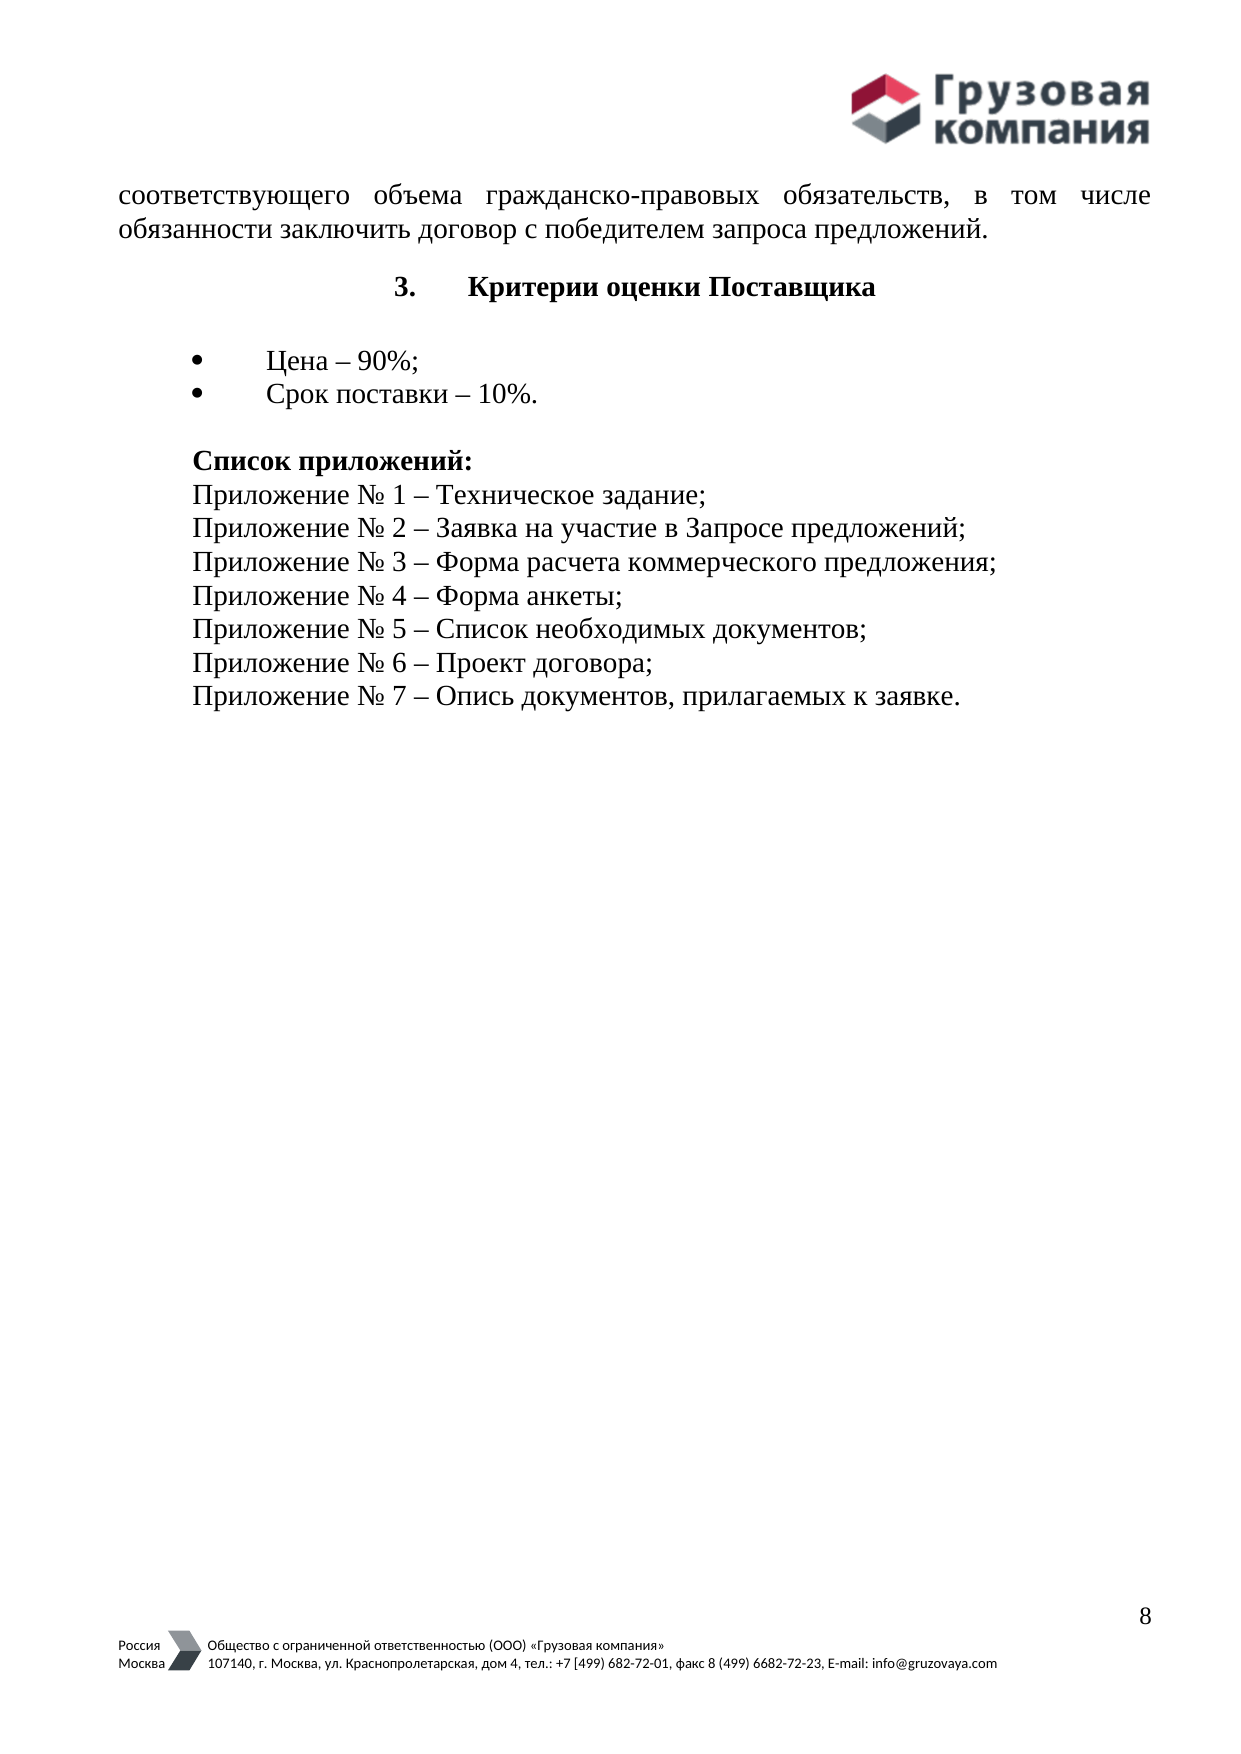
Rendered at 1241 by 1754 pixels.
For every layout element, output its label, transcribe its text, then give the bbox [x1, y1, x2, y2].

text Приложение № 1 – Техническое задание; [118, 477, 1152, 511]
text Приложение № 4 – Форма анкеты; [118, 578, 1152, 611]
list Срок поставки – 10%. [118, 376, 1152, 410]
picture [851, 73, 1152, 147]
text Приложение № 6 – Проект договора; [118, 645, 1152, 678]
list Цена – 90%; [118, 343, 1152, 376]
text Приложение № 2 – Заявка на участие в Запросе предложений; [118, 511, 1152, 544]
subtitle Критерии оценки Поставщика [118, 269, 1152, 303]
text Приложение № 3 – Форма расчета коммерческого предложения; [118, 544, 1152, 578]
text Приложение № 5 – Список необходимых документов; [118, 611, 1152, 645]
text Приложение № 7 – Опись документов, прилагаемых к заявке. [118, 678, 1152, 712]
text Список приложений: [118, 443, 1152, 477]
